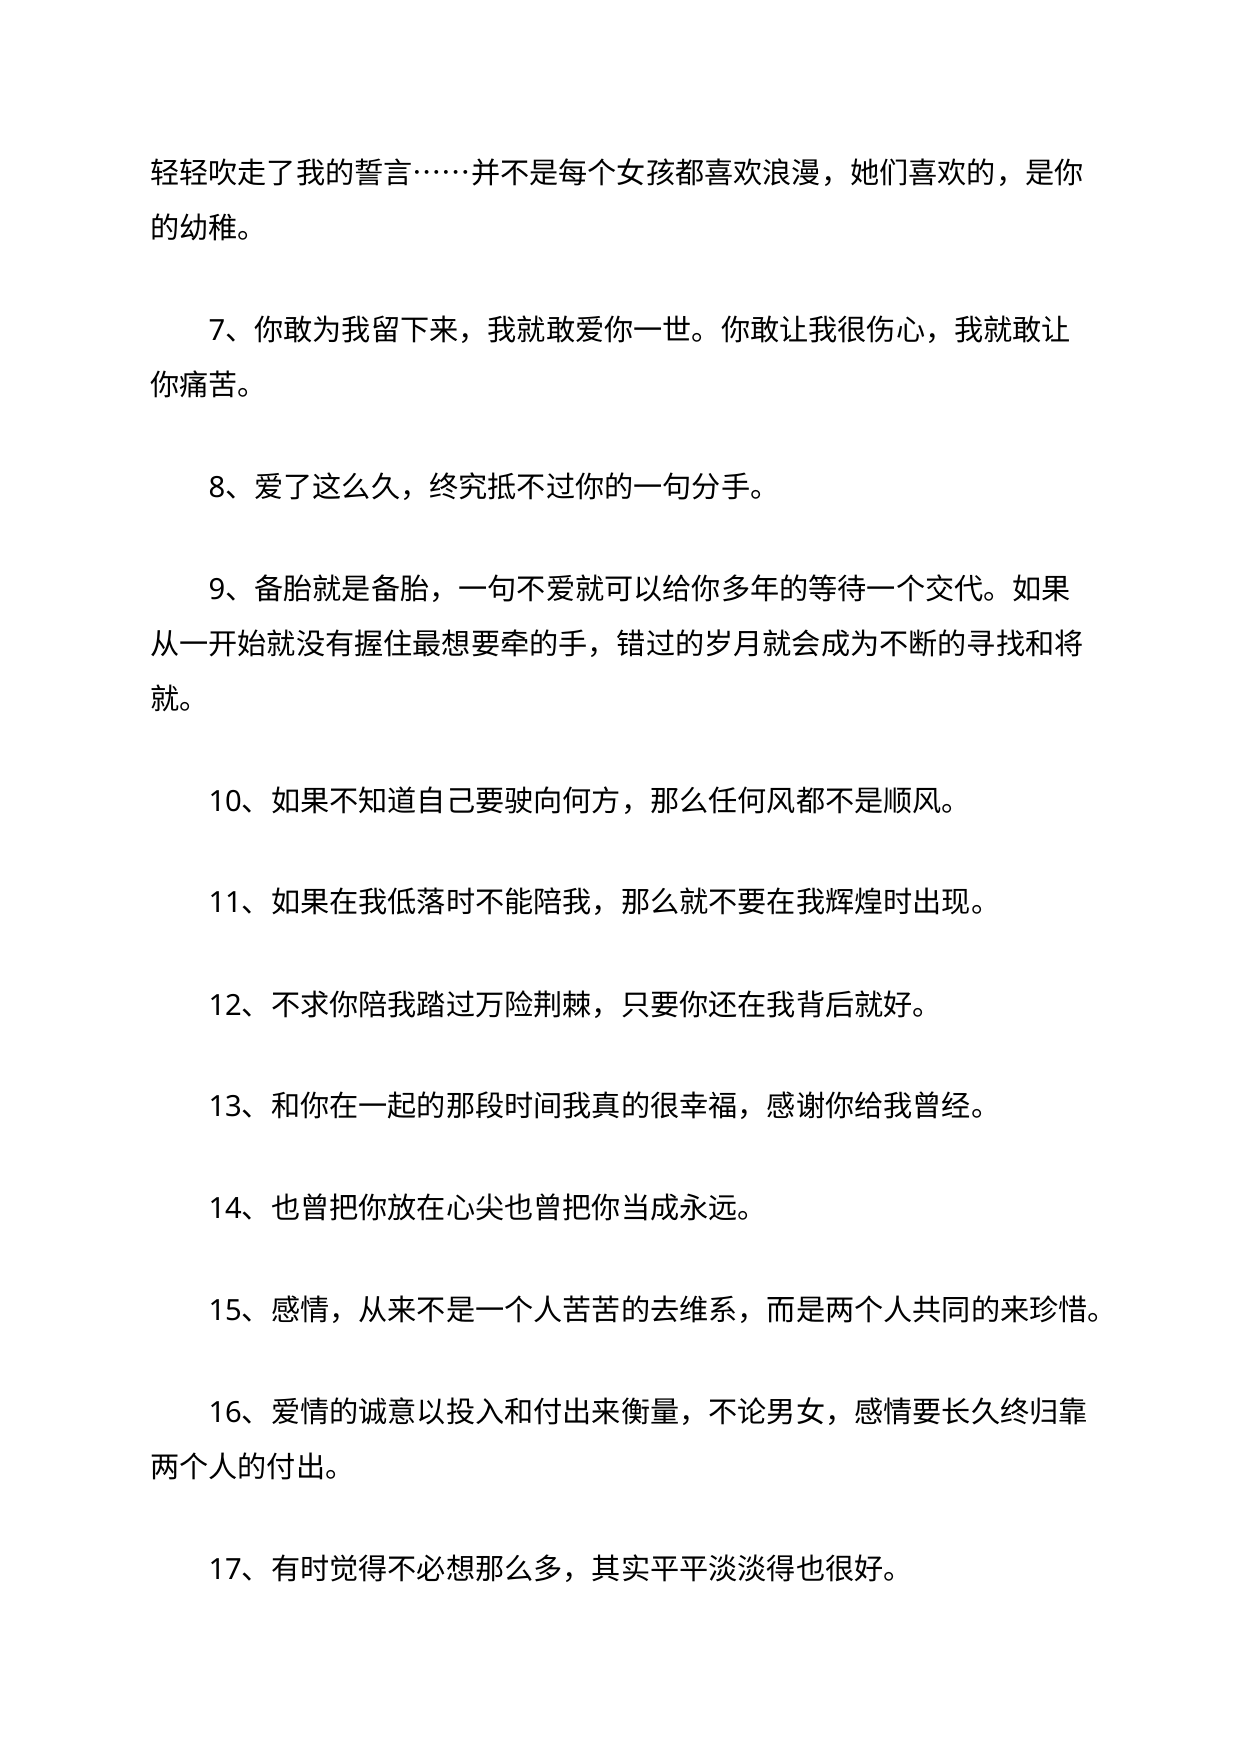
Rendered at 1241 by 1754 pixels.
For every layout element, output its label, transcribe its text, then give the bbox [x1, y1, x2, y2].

text 13、和你在一起的那段时间我真的很幸福，感谢你给我曾经。 [150, 1083, 1090, 1125]
text 7、你敢为我留下来，我就敢爱你一世。你敢让我很伤心，我就敢让你痛苦。 [150, 307, 1090, 404]
text 10、如果不知道自己要驶向何方，那么任何风都不是顺风。 [150, 777, 1090, 819]
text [150, 150, 1090, 247]
text 12、不求你陪我踏过万险荆棘，只要你还在我背后就好。 [150, 981, 1090, 1023]
text 16、爱情的诚意以投入和付出来衡量，不论男女，感情要长久终归靠两个人的付出。 [150, 1389, 1090, 1486]
text 14、也曾把你放在心尖也曾把你当成永远。 [150, 1185, 1090, 1227]
text 9、备胎就是备胎，一句不爱就可以给你多年的等待一个交代。如果从一开始就没有握住最想要牵的手，错过的岁月就会成为不断的寻找和将就。 [150, 565, 1090, 718]
text 15、感情，从来不是一个人苦苦的去维系，而是两个人共同的来珍惜。 [150, 1287, 1090, 1329]
text 17、有时觉得不必想那么多，其实平平淡淡得也很好。 [150, 1546, 1090, 1588]
text 11、如果在我低落时不能陪我，那么就不要在我辉煌时出现。 [150, 879, 1090, 921]
text 8、爱了这么久，终究抵不过你的一句分手。 [150, 463, 1090, 506]
